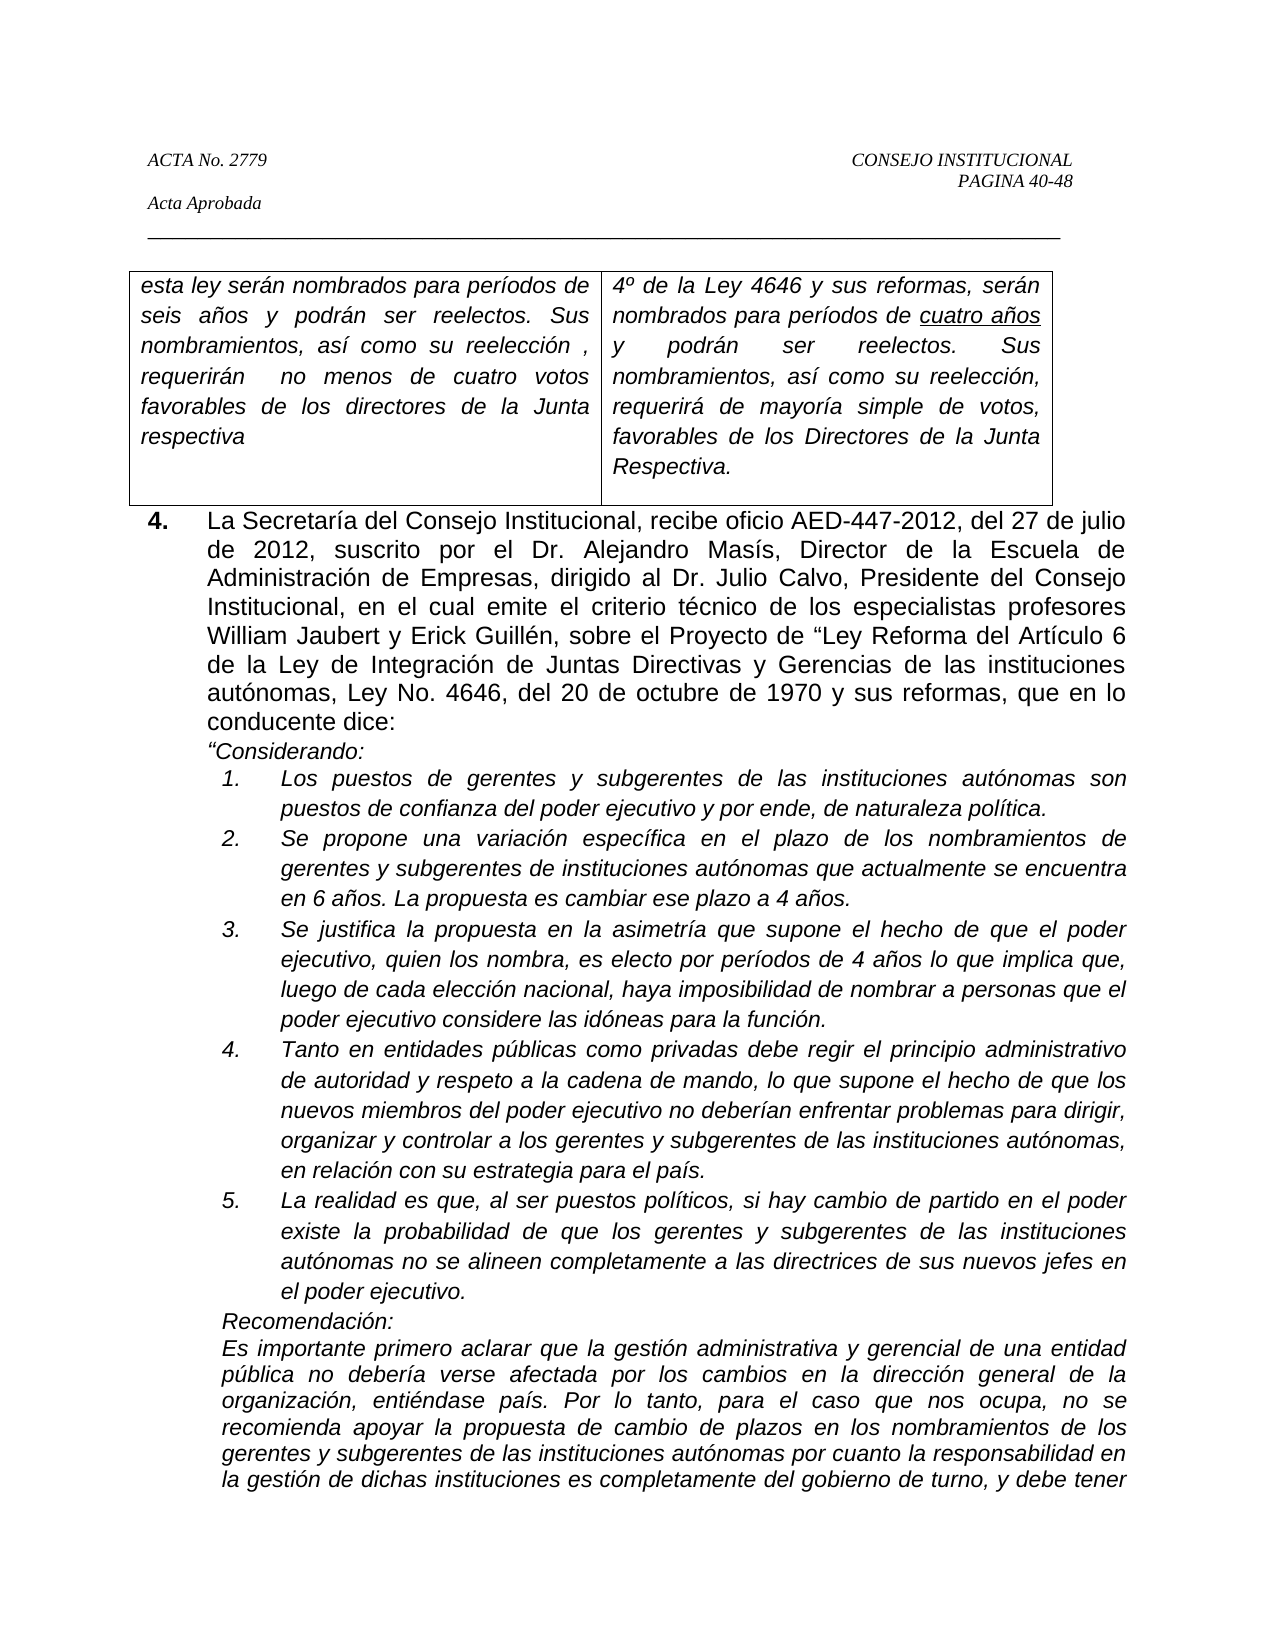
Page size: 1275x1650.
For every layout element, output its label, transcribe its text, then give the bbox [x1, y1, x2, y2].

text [222, 1335, 1127, 1493]
list La Secretaría del Consejo Institucional, recibe oficio AED-447-2012, del 27 de julio de 2012, suscrito por el Dr. Alejandro Masís, Director de la Escuela de Administración de Empresas, dirigido al Dr. Julio Calvo, Presidente del Consejo Institucional, en el cual emite el criterio técnico de los especialistas profesores William Jaubert y Erick Guillén, sobre el Proyecto de “Ley Reforma del Artículo 6 de la Ley de Integración de Juntas Directivas y Gerencias de las instituciones autónomas, Ley No. 4646, del 20 de octubre de 1970 y sus reformas, que en lo conducente dice: [148, 506, 1127, 736]
list Los puestos de gerentes y subgerentes de las instituciones autónomas son puestos de confianza del poder ejecutivo y por ende, de naturaleza política. [222, 764, 1127, 821]
text “Considerando: [207, 736, 1127, 764]
list Se justifica la propuesta en la asimetría que supone el hecho de que el poder ejecutivo, quien los nombra, es electo por períodos de 4 años lo que implica que, luego de cada elección nacional, haya imposibilidad de nombrar a personas que el poder ejecutivo considere las idóneas para la función. [222, 916, 1127, 1033]
list La realidad es que, al ser puestos políticos, si hay cambio de partido en el poder existe la probabilidad de que los gerentes y subgerentes de las instituciones autónomas no se alineen completamente a las directrices de sus nuevos jefes en el poder ejecutivo. [222, 1187, 1127, 1304]
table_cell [602, 272, 1052, 505]
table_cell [130, 272, 601, 505]
text Recomendación: [222, 1308, 1127, 1335]
list Se propone una variación específica en el plazo de los nombramientos de gerentes y subgerentes de instituciones autónomas que actualmente se encuentra en 6 años. La propuesta es cambiar ese plazo a 4 años. [222, 825, 1127, 912]
list Tanto en entidades públicas como privadas debe regir el principio administrativo de autoridad y respeto a la cadena de mando, lo que supone el hecho de que los nuevos miembros del poder ejecutivo no deberían enfrentar problemas para dirigir, organizar y controlar a los gerentes y subgerentes de las instituciones autónomas, en relación con su estrategia para el país. [222, 1036, 1127, 1184]
